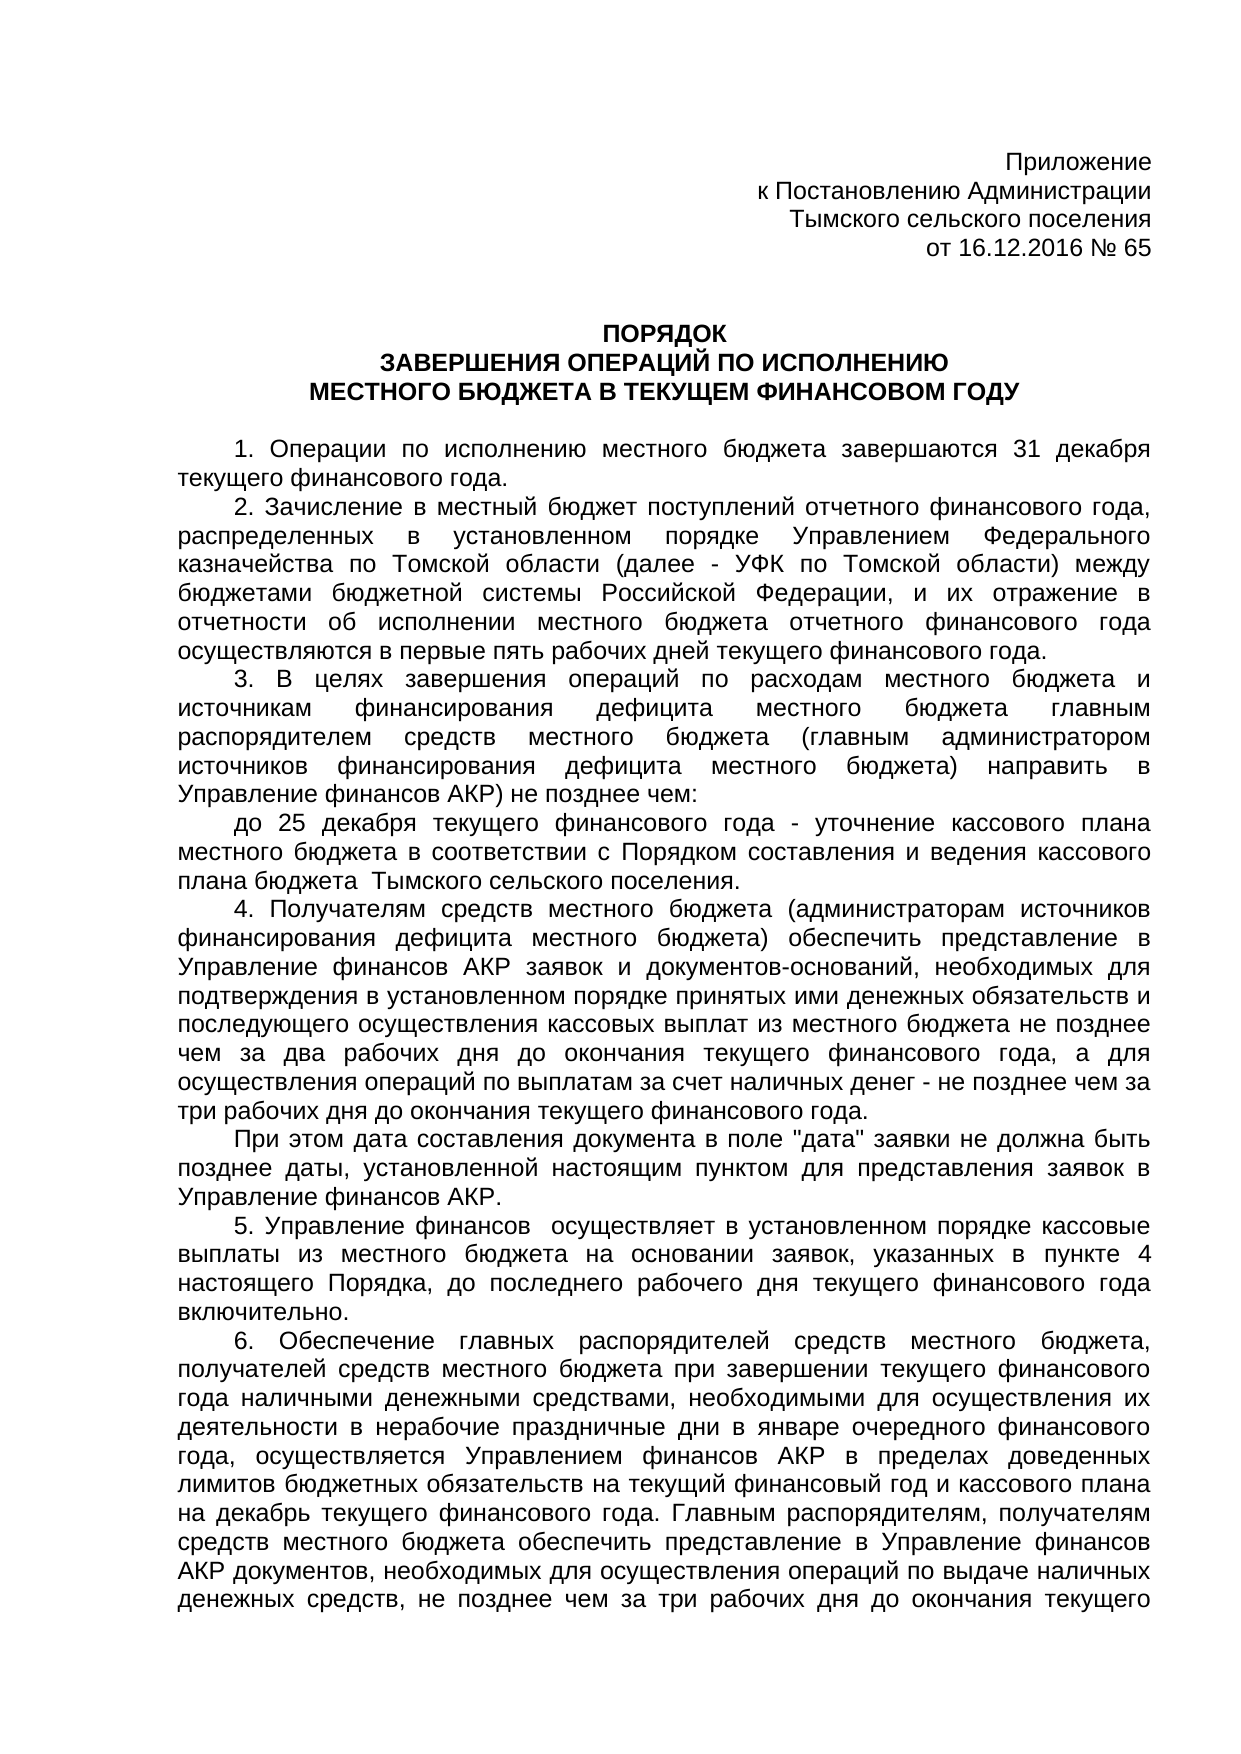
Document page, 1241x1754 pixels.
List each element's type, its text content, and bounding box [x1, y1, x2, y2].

title ЗАВЕРШЕНИЯ ОПЕРАЦИЙ ПО ИСПОЛНЕНИЮ [177, 348, 1152, 377]
text При этом дата составления документа в поле "дата" заявки не должна быть позднее даты, установленной настоящим пунктом для представления заявок в Управление финансов АКР. [177, 1124, 1152, 1211]
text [177, 1326, 1152, 1613]
text Тымского сельского поселения [177, 204, 1152, 233]
text до 25 декабря текущего финансового года - уточнение кассового плана местного бюджета в соответствии с Порядком составления и ведения кассового плана бюджета Тымского сельского поселения. [177, 808, 1152, 894]
text к Постановлению Администрации [177, 176, 1152, 204]
text 1. Операции по исполнению местного бюджета завершаются 31 декабря текущего финансового года. [177, 434, 1152, 492]
text 2. Зачисление в местный бюджет поступлений отчетного финансового года, распределенных в установленном порядке Управлением Федерального казначейства по Томской области (далее - УФК по Томской области) между бюджетами бюджетной системы Российской Федерации, и их отражение в отчетности об исполнении местного бюджета отчетного финансового года осуществляются в первые пять рабочих дней текущего финансового года. [177, 492, 1152, 664]
text Приложение [177, 147, 1152, 176]
text 5. Управление финансов осуществляет в установленном порядке кассовые выплаты из местного бюджета на основании заявок, указанных в пункте 4 настоящего Порядка, до последнего рабочего дня текущего финансового года включительно. [177, 1211, 1152, 1326]
title МЕСТНОГО БЮДЖЕТА В ТЕКУЩЕМ ФИНАНСОВОМ ГОДУ [177, 377, 1152, 406]
text 3. В целях завершения операций по расходам местного бюджета и источникам финансирования дефицита местного бюджета главным распорядителем средств местного бюджета (главным администратором источников финансирования дефицита местного бюджета) направить в Управление финансов АКР) не позднее чем: [177, 664, 1152, 808]
text от 16.12.2016 № 65 [177, 233, 1152, 262]
title ПОРЯДОК [177, 319, 1152, 348]
text 4. Получателям средств местного бюджета (администраторам источников финансирования дефицита местного бюджета) обеспечить представление в Управление финансов АКР заявок и документов-оснований, необходимых для подтверждения в установленном порядке принятых ими денежных обязательств и последующего осуществления кассовых выплат из местного бюджета не позднее чем за два рабочих дня до окончания текущего финансового года, а для осуществления операций по выплатам за счет наличных денег - не позднее чем за три рабочих дня до окончания текущего финансового года. [177, 894, 1152, 1124]
